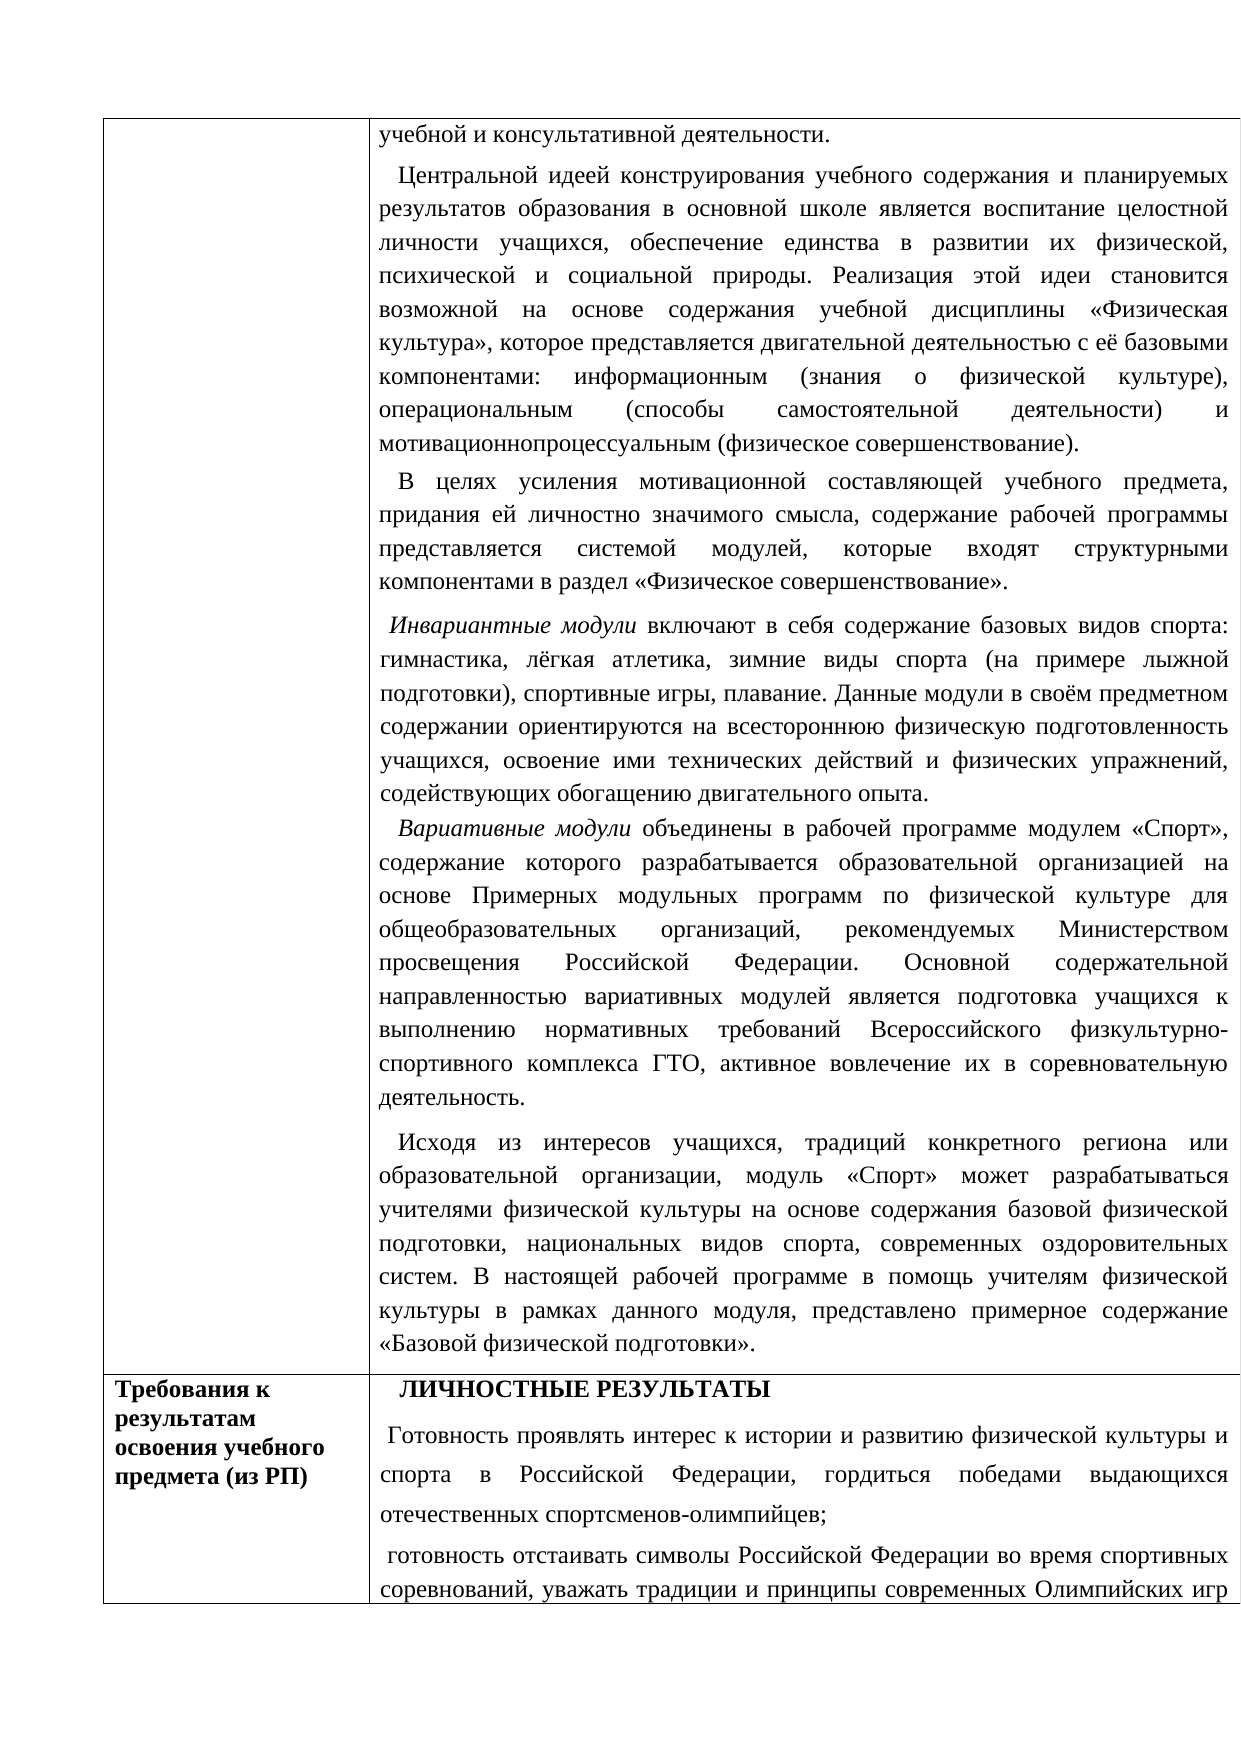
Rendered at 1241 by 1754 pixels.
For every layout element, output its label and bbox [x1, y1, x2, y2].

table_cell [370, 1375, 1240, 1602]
table_cell [370, 119, 1240, 1373]
table_cell [104, 1375, 369, 1602]
table_cell [104, 119, 369, 1373]
